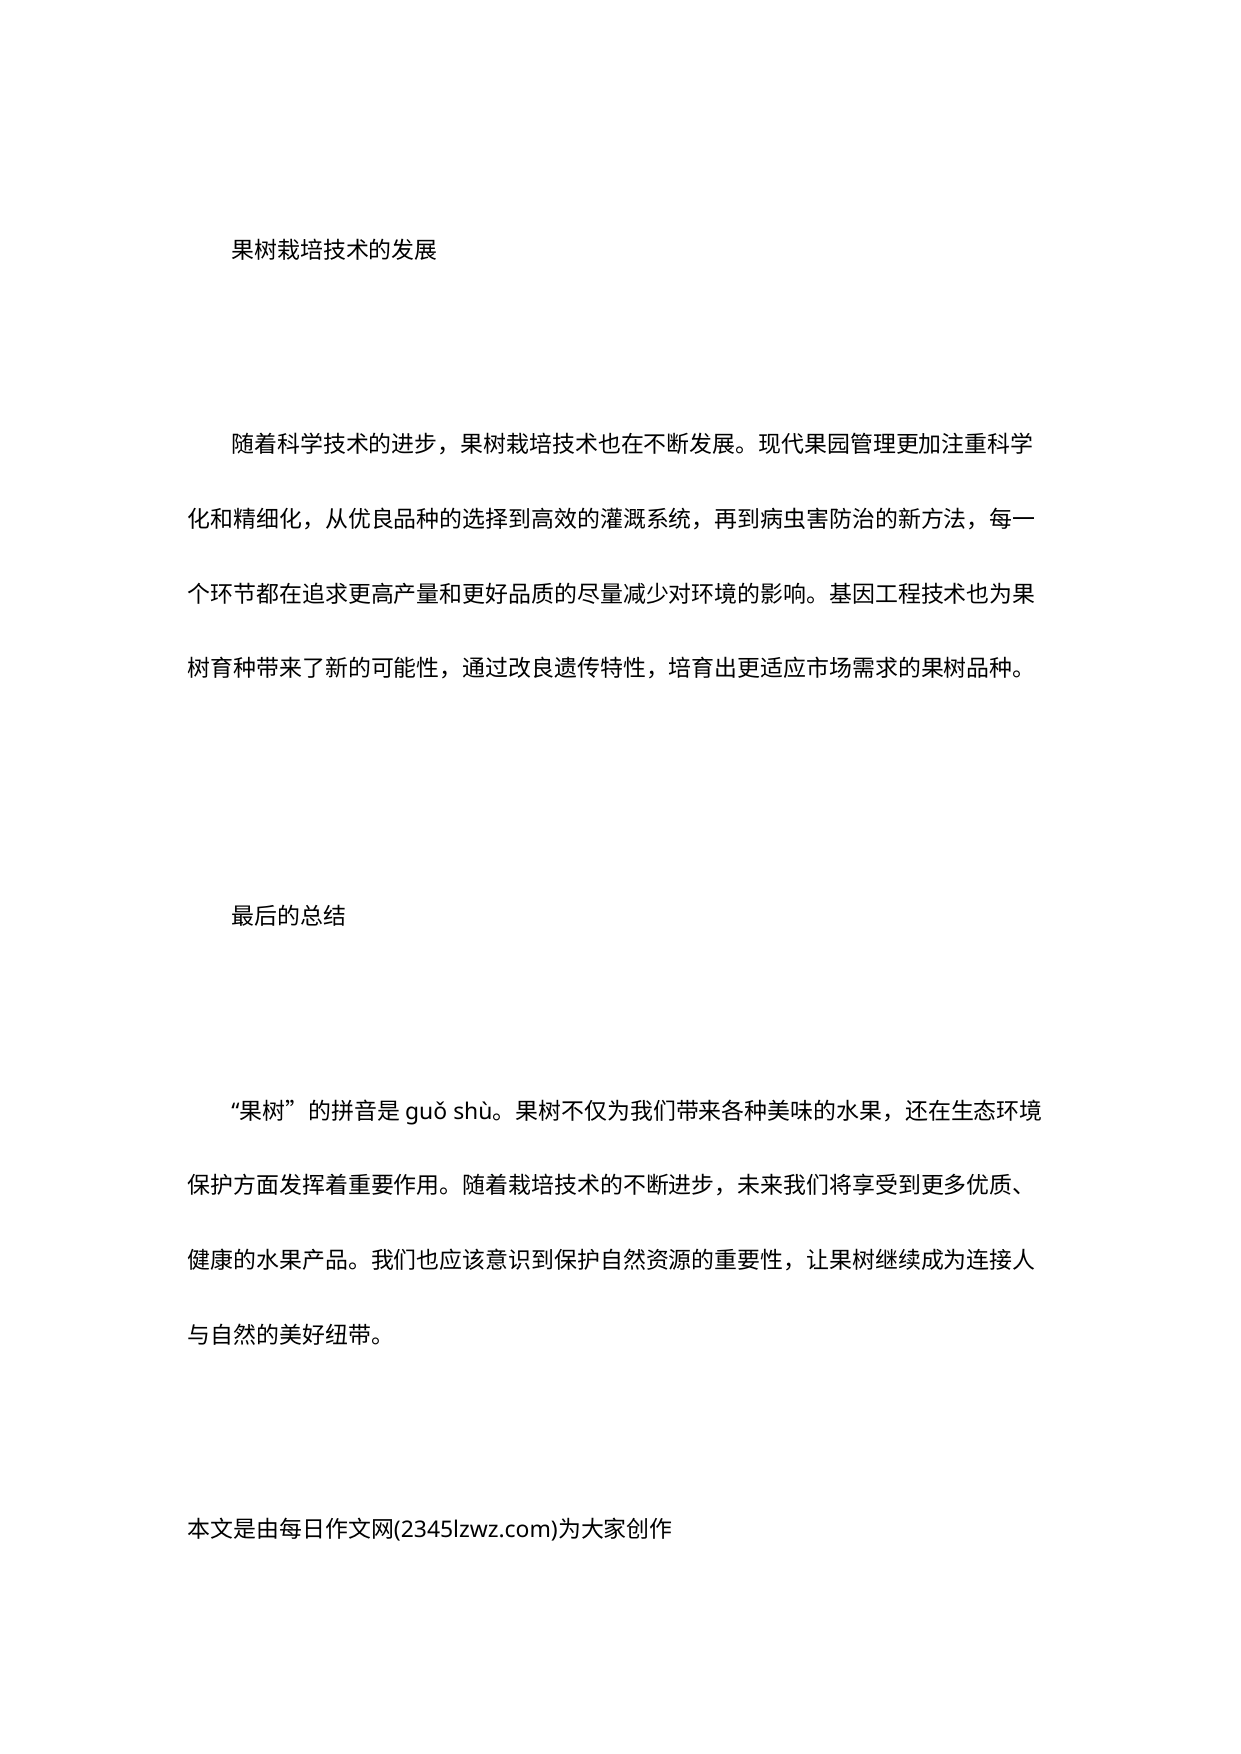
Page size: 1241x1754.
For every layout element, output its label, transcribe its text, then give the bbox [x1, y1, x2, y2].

text 本文是由每日作文网(2345lzwz.com)为大家创作 [187, 1495, 1053, 1560]
text 果树栽培技术的发展 [187, 216, 1053, 281]
text 最后的总结 [187, 882, 1053, 947]
text “果树”的拼音是 guǒ shù。果树不仅为我们带来各种美味的水果，还在生态环境保护方面发挥着重要作用。随着栽培技术的不断进步，未来我们将享受到更多优质、健康的水果产品。我们也应该意识到保护自然资源的重要性，让果树继续成为连接人与自然的美好纽带。 [187, 1077, 1053, 1366]
text 随着科学技术的进步，果树栽培技术也在不断发展。现代果园管理更加注重科学化和精细化，从优良品种的选择到高效的灌溉系统，再到病虫害防治的新方法，每一个环节都在追求更高产量和更好品质的尽量减少对环境的影响。基因工程技术也为果树育种带来了新的可能性，通过改良遗传特性，培育出更适应市场需求的果树品种。 [187, 410, 1053, 699]
